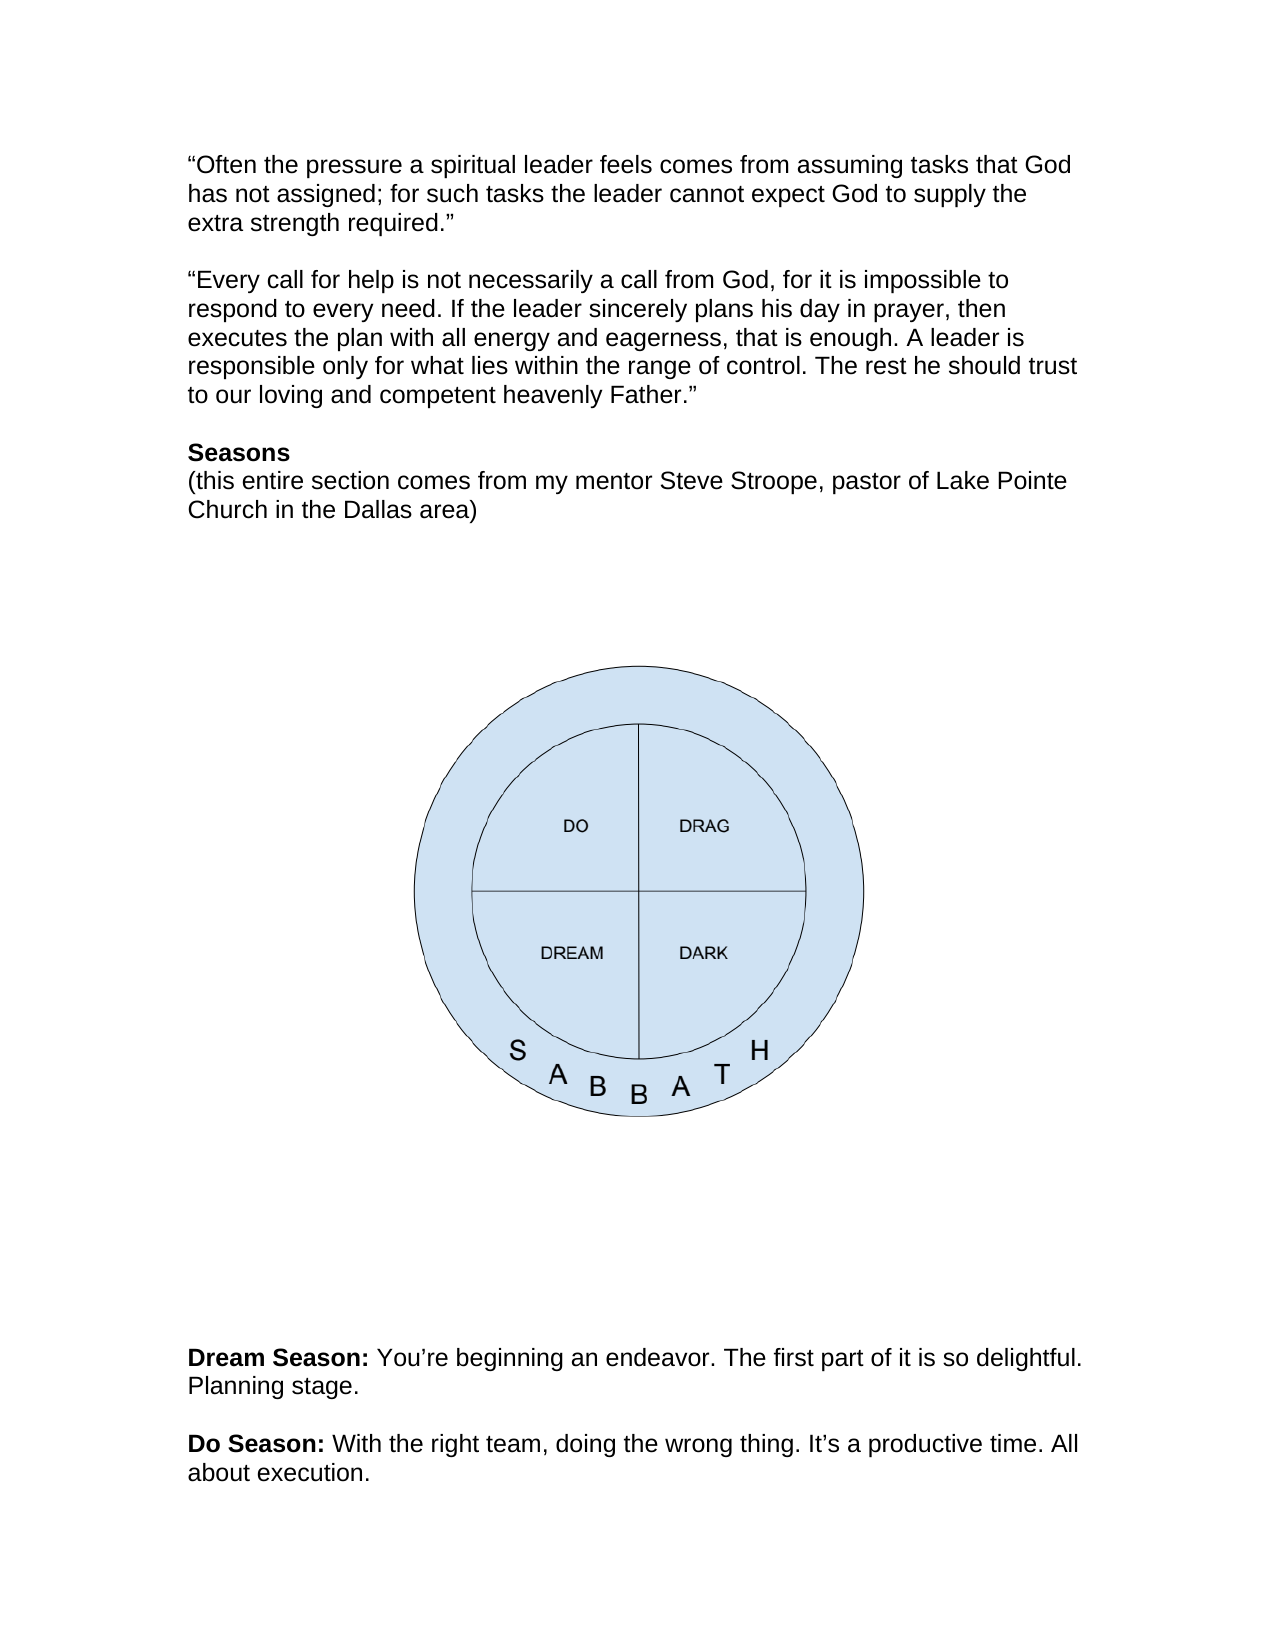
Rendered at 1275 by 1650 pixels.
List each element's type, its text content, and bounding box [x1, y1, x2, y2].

text (this entire section comes from my mentor Steve Stroope, pastor of Lake Pointe Church in the Dallas area) [187, 466, 1087, 524]
text Dream Season: You’re beginning an endeavor. The first part of it is so delightful. Planning stage. [187, 1342, 1087, 1400]
text Do Season: With the right team, doing the wrong thing. It’s a productive time. All about execution. [187, 1429, 1087, 1486]
text “Often the pressure a spiritual leader feels comes from assuming tasks that God has not assigned; for such tasks the leader cannot expect God to supply the extra strength required.” [187, 150, 1087, 236]
text Seasons [187, 437, 1087, 466]
text “Every call for help is not necessarily a call from God, for it is impossible to respond to every need. If the leader sincerely plans his day in prayer, then executes the plan with all energy and eagerness, that is enough. A leader is responsible only for what lies within the range of control. The rest he should trust to our loving and competent heavenly Father.” [187, 265, 1087, 409]
